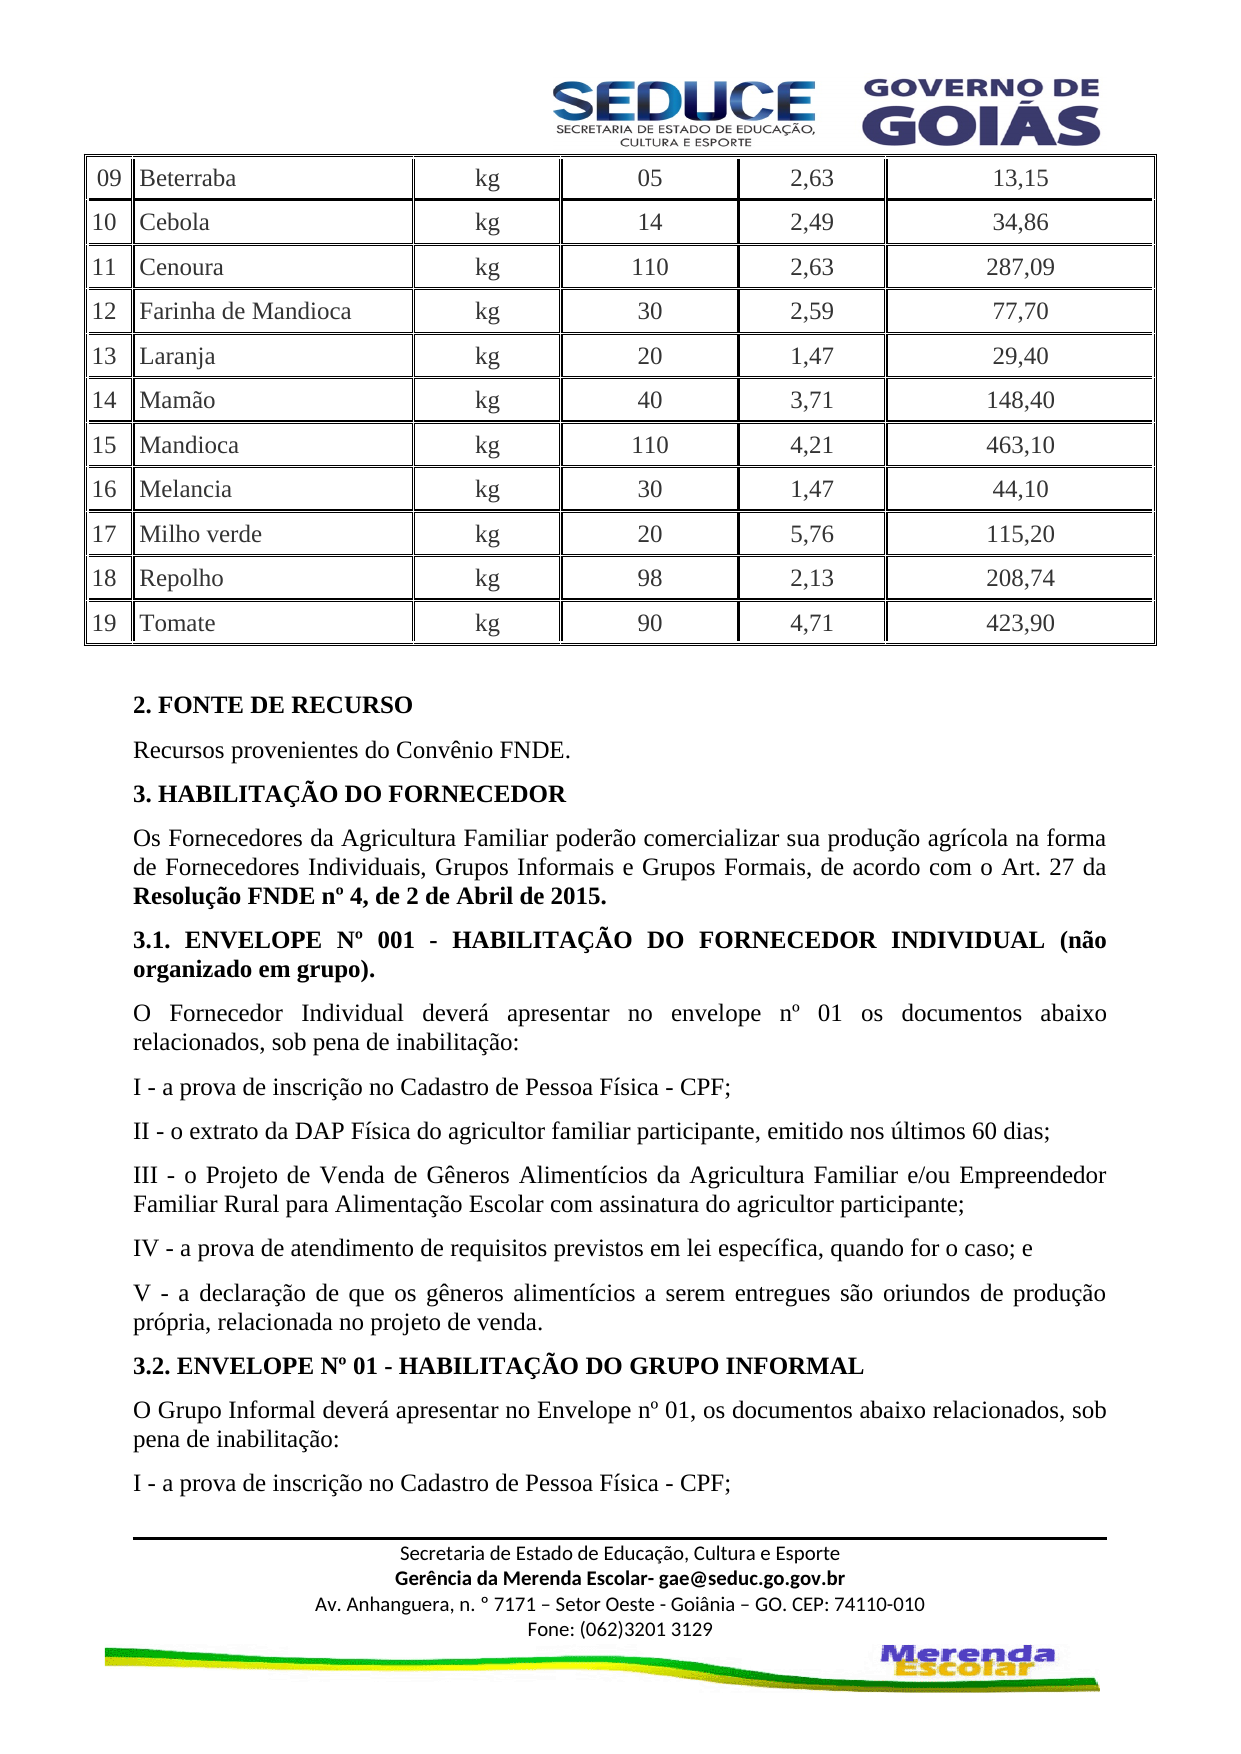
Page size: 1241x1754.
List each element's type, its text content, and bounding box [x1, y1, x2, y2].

table_cell Melancia [135, 468, 412, 509]
table_cell 4,71 [738, 598, 886, 643]
table_cell 11 [87, 243, 131, 287]
text O Fornecedor Individual deverá apresentar no envelope nº 01 os documentos abaixo relacionados, sob pena de inabilitação: [133, 998, 1107, 1056]
table_cell kg [415, 246, 559, 287]
table_cell 115,20 [888, 509, 1154, 554]
table_cell Mamão [135, 379, 412, 420]
table_cell kg [414, 155, 561, 198]
table_cell Milho verde [135, 513, 412, 554]
text II - o extrato da DAP Física do agricultor familiar participante, emitido nos últimos 60 dias; [133, 1116, 1107, 1145]
table_cell Cebola [135, 201, 412, 242]
table_cell 463,10 [888, 420, 1154, 465]
table_cell Tomate [133, 602, 413, 643]
text IV - a prova de atendimento de requisitos previstos em lei específica, quando for o caso; e [133, 1233, 1107, 1262]
table_cell 09 [87, 155, 133, 198]
table_cell 30 [563, 290, 737, 331]
table_cell 110 [563, 246, 737, 287]
text 3. HABILITAÇÃO DO FORNECEDOR [133, 779, 1107, 808]
table_cell 5,76 [740, 513, 884, 554]
table_cell 3,71 [740, 379, 884, 420]
table_cell Farinha de Mandioca [135, 290, 412, 331]
table_cell Cenoura [135, 246, 412, 287]
text III - o Projeto de Venda de Gêneros Alimentícios da Agricultura Familiar e/ou Empreendedor Familiar Rural para Alimentação Escolar com assinatura do agricultor participante; [133, 1160, 1107, 1218]
table_cell 13 [87, 331, 131, 376]
text 3.2. ENVELOPE Nº 01 - HABILITAÇÃO DO GRUPO INFORMAL [133, 1351, 1107, 1380]
table_cell 2,63 [738, 155, 886, 198]
table_cell 208,74 [886, 554, 1155, 598]
table_cell kg [415, 513, 559, 554]
table_cell 16 [85, 465, 133, 509]
text V - a declaração de que os gêneros alimentícios a serem entregues são oriundos de produção própria, relacionada no projeto de venda. [133, 1278, 1107, 1335]
table_cell 110 [563, 424, 737, 465]
table_cell 423,90 [886, 598, 1154, 643]
table_cell 40 [563, 379, 737, 420]
table_cell 4,21 [740, 424, 884, 465]
table_cell Mandioca [135, 424, 412, 465]
text Os Fornecedores da Agricultura Familiar poderão comercializar sua produção agrícola na forma de Fornecedores Individuais, Grupos Informais e Grupos Formais, de acordo com o Art. 27 da Resolução FNDE nº 4, de 2 de Abril de 2015. [133, 823, 1107, 910]
table_cell 20 [563, 335, 737, 376]
table_cell kg [415, 201, 559, 242]
table_cell kg [415, 424, 559, 465]
text O Grupo Informal deverá apresentar no Envelope nº 01, os documentos abaixo relacionados, sob pena de inabilitação: [133, 1395, 1107, 1453]
table_cell 05 [561, 157, 738, 198]
table_cell 34,86 [888, 198, 1155, 242]
text 2. FONTE DE RECURSO [133, 690, 1107, 719]
table_cell 2,63 [740, 246, 884, 287]
text 3.1. ENVELOPE Nº 001 - HABILITAÇÃO DO FORNECEDOR INDIVIDUAL (não organizado em grupo). [133, 925, 1107, 983]
table_cell 1,47 [740, 468, 884, 509]
text Recursos provenientes do Convênio FNDE. [133, 735, 1107, 763]
picture [552, 73, 1108, 154]
table_cell 20 [563, 513, 737, 554]
table_cell Beterraba [133, 157, 413, 198]
table_cell kg [415, 290, 559, 331]
table_cell 287,09 [888, 243, 1154, 287]
table_cell Repolho [135, 557, 412, 598]
table_cell 1,47 [740, 335, 884, 376]
table_cell kg [415, 468, 559, 509]
table_cell 77,70 [886, 287, 1155, 331]
text I - a prova de inscrição no Cadastro de Pessoa Física - CPF; [133, 1072, 1107, 1100]
table_cell 14 [85, 376, 133, 420]
table_cell 2,13 [740, 557, 884, 598]
table_cell 13,15 [886, 157, 1154, 198]
table_cell kg [414, 598, 561, 643]
table_cell 90 [561, 602, 738, 643]
table_cell 19 [87, 598, 133, 643]
table_cell 18 [85, 554, 133, 598]
table_cell 14 [563, 201, 737, 242]
table_cell 10 [85, 198, 131, 242]
table_cell 44,10 [886, 465, 1155, 509]
table_cell 15 [87, 420, 131, 465]
table_cell Laranja [135, 335, 412, 376]
table_cell kg [415, 557, 559, 598]
table_cell 148,40 [886, 376, 1155, 420]
table_cell 2,59 [740, 290, 884, 331]
table_cell 29,40 [888, 331, 1154, 376]
table_cell 30 [563, 468, 737, 509]
table_cell kg [415, 379, 559, 420]
text I - a prova de inscrição no Cadastro de Pessoa Física - CPF; [133, 1468, 1107, 1497]
table_cell 98 [563, 557, 737, 598]
table_cell 2,49 [740, 201, 884, 242]
table_cell 12 [85, 287, 133, 331]
table_cell 17 [87, 509, 131, 554]
table_cell kg [415, 335, 559, 376]
